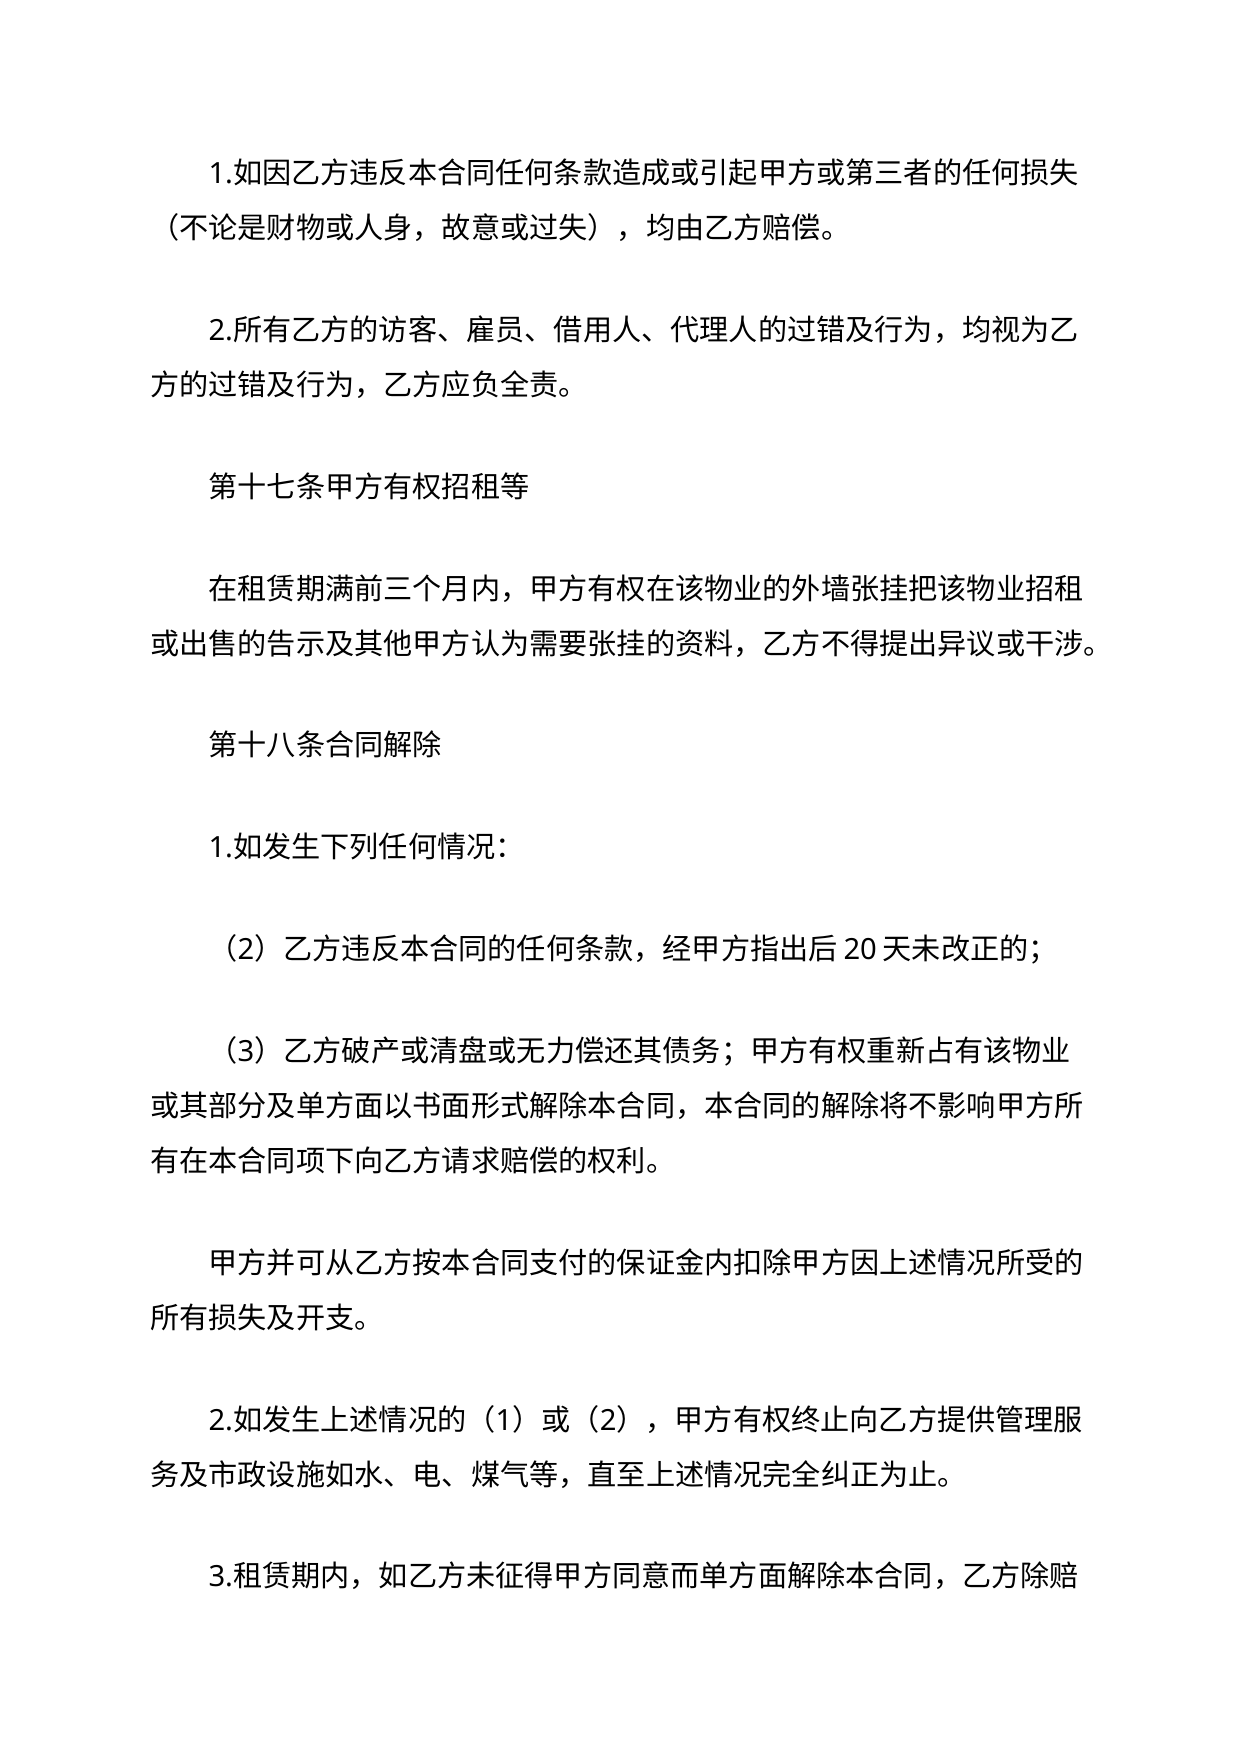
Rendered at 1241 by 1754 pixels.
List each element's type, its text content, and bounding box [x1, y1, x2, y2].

text 1.如发生下列任何情况： [150, 824, 1090, 866]
text 在租赁期满前三个月内，甲方有权在该物业的外墙张挂把该物业招租或出售的告示及其他甲方认为需要张挂的资料，乙方不得提出异议或干涉。 [150, 565, 1090, 662]
text 2.如发生上述情况的（1）或（2），甲方有权终止向乙方提供管理服务及市政设施如水、电、煤气等，直至上述情况完全纠正为止。 [150, 1396, 1090, 1493]
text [150, 1553, 1090, 1595]
text 1.如因乙方违反本合同任何条款造成或引起甲方或第三者的任何损失（不论是财物或人身，故意或过失），均由乙方赔偿。 [150, 150, 1090, 247]
text 第十八条合同解除 [150, 722, 1090, 764]
text 第十七条甲方有权招租等 [150, 463, 1090, 506]
text （3）乙方破产或清盘或无力偿还其债务；甲方有权重新占有该物业或其部分及单方面以书面形式解除本合同，本合同的解除将不影响甲方所有在本合同项下向乙方请求赔偿的权利。 [150, 1028, 1090, 1180]
text 2.所有乙方的访客、雇员、借用人、代理人的过错及行为，均视为乙方的过错及行为，乙方应负全责。 [150, 307, 1090, 404]
text 甲方并可从乙方按本合同支付的保证金内扣除甲方因上述情况所受的所有损失及开支。 [150, 1239, 1090, 1337]
text （2）乙方违反本合同的任何条款，经甲方指出后20天未改正的； [150, 926, 1090, 968]
